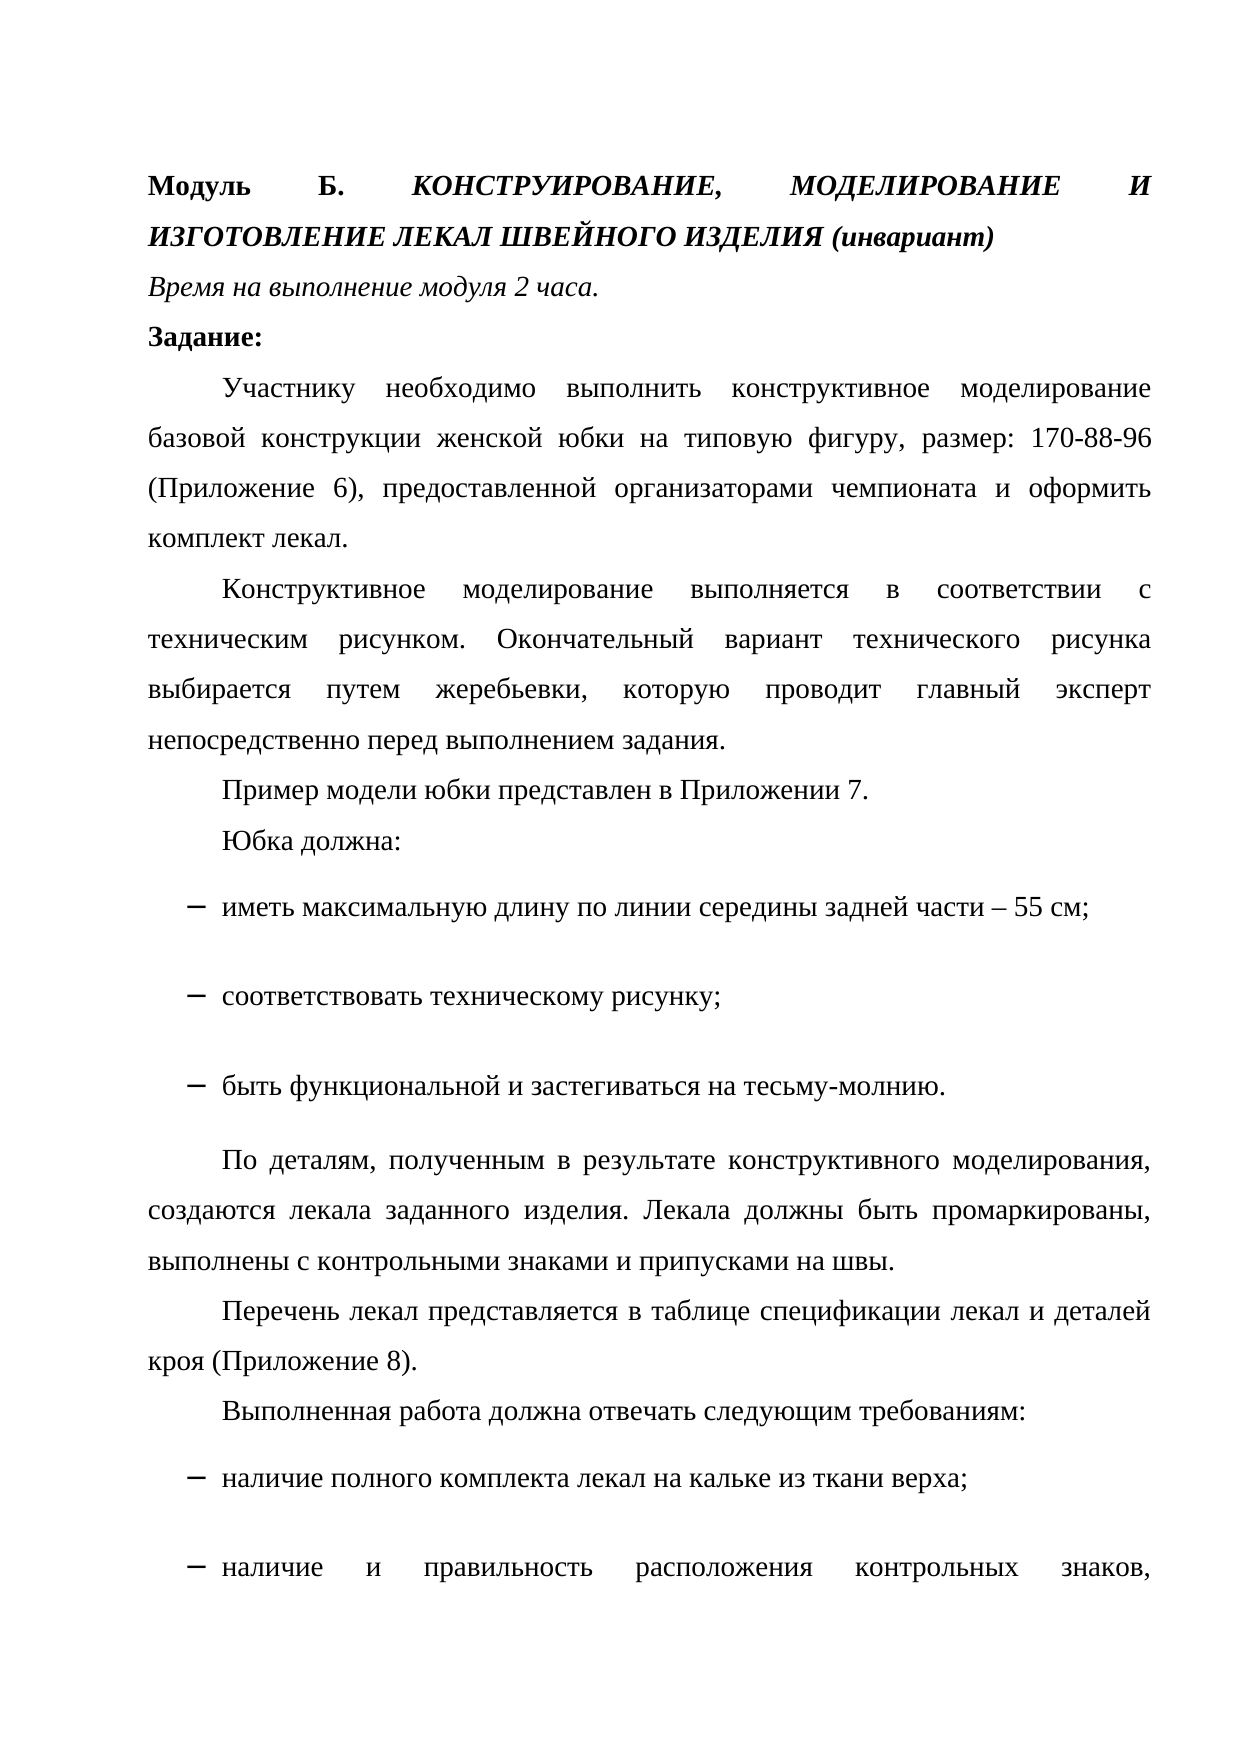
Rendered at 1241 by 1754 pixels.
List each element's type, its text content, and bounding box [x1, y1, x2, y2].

list наличие полного комплекта лекал на кальке из ткани верха; [184, 1444, 1152, 1504]
text Конструктивное моделирование выполняется в соответствии с техническим рисунком. Окончательный вариант технического рисунка выбирается путем жеребьевки, которую проводит главный эксперт непосредственно перед выполнением задания. [148, 571, 1152, 755]
text По деталям, полученным в результате конструктивного моделирования, создаются лекала заданного изделия. Лекала должны быть промаркированы, выполнены с контрольными знаками и припусками на швы. [148, 1142, 1152, 1276]
list соответствовать техническому рисунку; [184, 963, 1152, 1022]
list быть функциональной и застегиваться на тесьму-молнию. [184, 1052, 1152, 1112]
text Участнику необходимо выполнить конструктивное моделирование базовой конструкции женской юбки на типовую фигуру, размер: 170-88-96 (Приложение 6), предоставленной организаторами чемпионата и оформить комплект лекал. [148, 370, 1152, 554]
text Время на выполнение модуля 2 часа. [148, 269, 1152, 303]
text Перечень лекал представляется в таблице спецификации лекал и деталей кроя (Приложение 8). [148, 1293, 1152, 1377]
text Задание: [148, 319, 1152, 353]
list иметь максимальную длину по линии середины задней части – 55 см; [184, 873, 1152, 933]
text Выполненная работа должна отвечать следующим требованиям: [148, 1393, 1152, 1427]
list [184, 1533, 1152, 1593]
text Пример модели юбки представлен в Приложении 7. [148, 772, 1127, 806]
text Модуль Б. КОНСТРУИРОВАНИЕ, МОДЕЛИРОВАНИЕ И ИЗГОТОВЛЕНИЕ ЛЕКАЛ ШВЕЙНОГО ИЗДЕЛИЯ (инвариант) [148, 168, 1152, 252]
text Юбка должна: [148, 823, 1152, 856]
